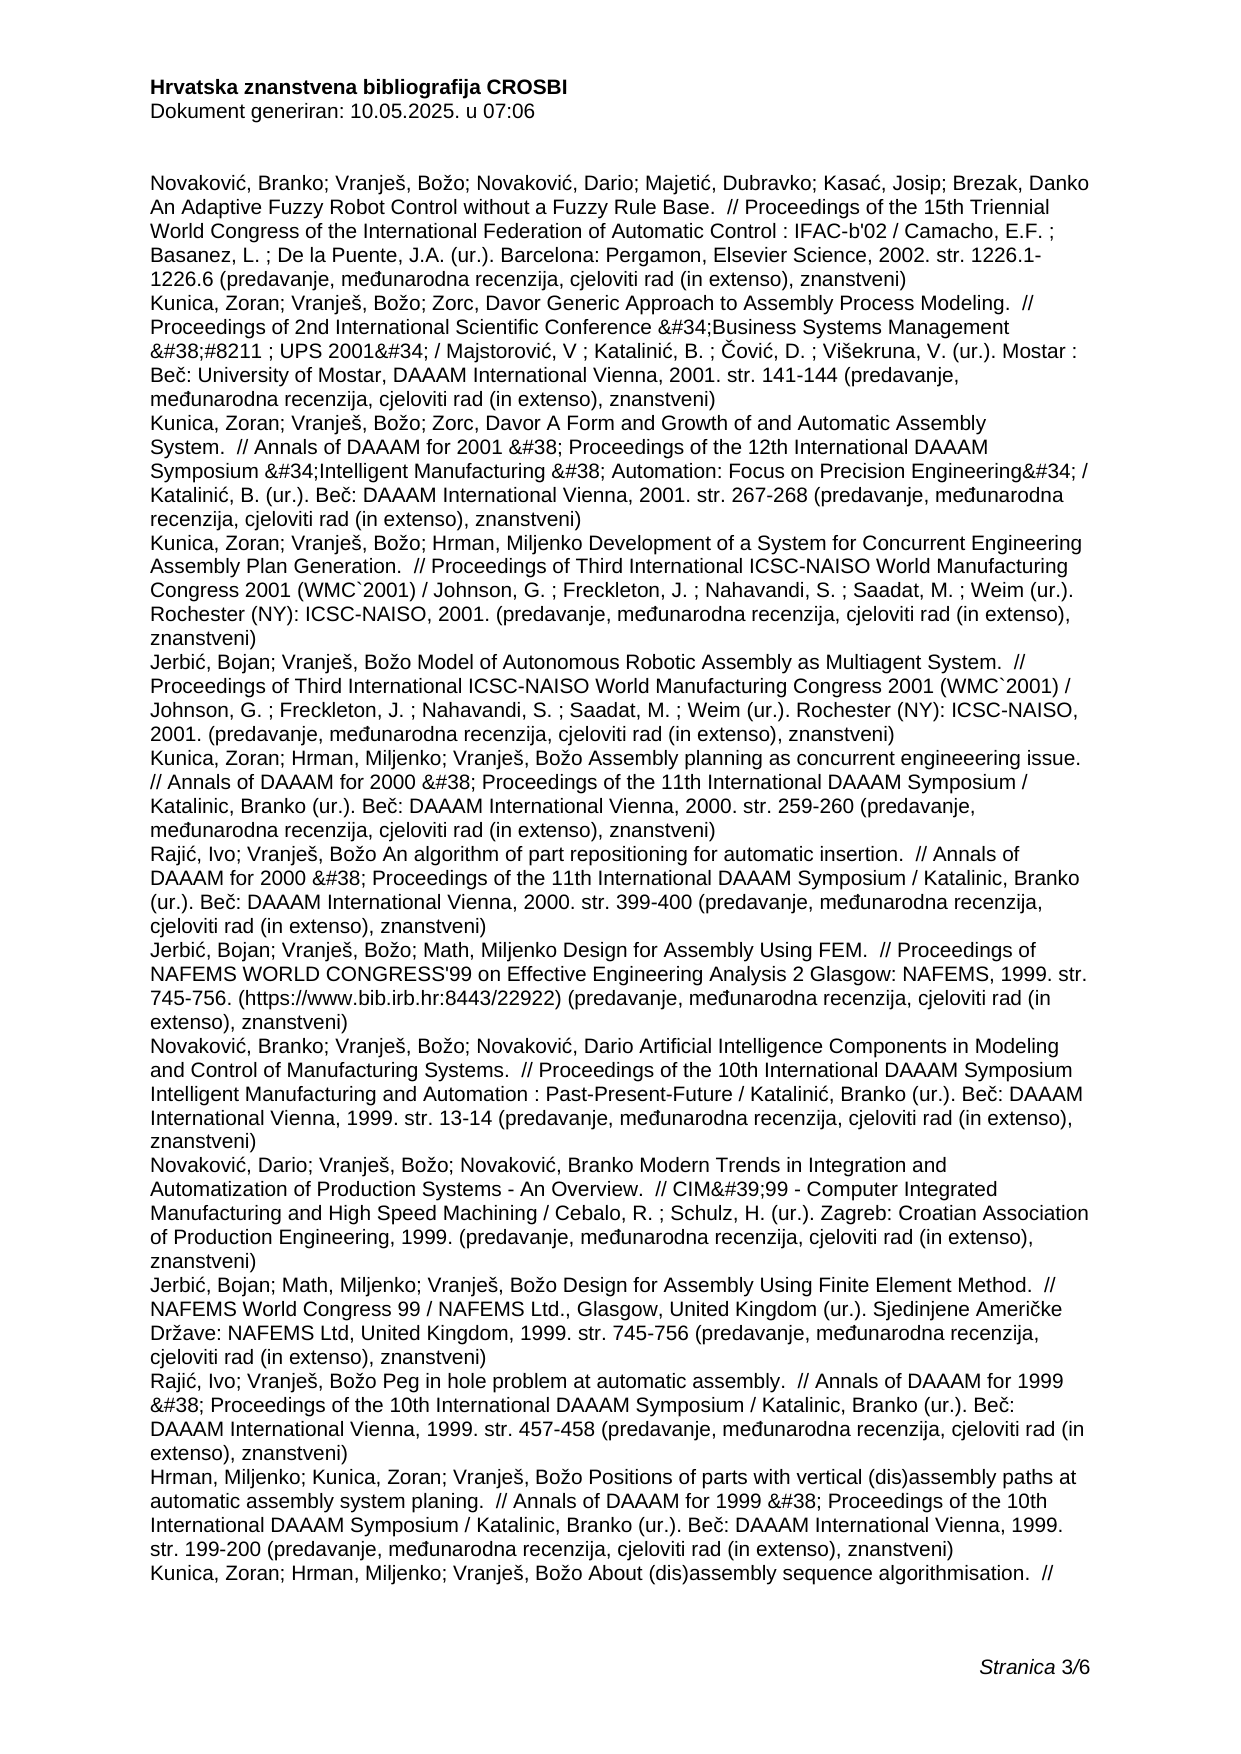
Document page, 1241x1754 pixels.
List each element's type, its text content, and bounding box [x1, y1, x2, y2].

text Hrman, Miljenko; Kunica, Zoran; Vranješ, Božo [150, 1465, 1090, 1561]
text Novaković, Branko; Vranješ, Božo; Novaković, Dario; Majetić, Dubravko; Kasać, Josip; Brezak, Danko [150, 171, 1090, 291]
text Rajić, Ivo; Vranješ, Božo [150, 1369, 1090, 1465]
text Kunica, Zoran; Vranješ, Božo; Zorc, Davor [150, 411, 1090, 530]
text Kunica, Zoran; Vranješ, Božo; Hrman, Miljenko [150, 530, 1090, 650]
text Novaković, Branko; Vranješ, Božo; Novaković, Dario [150, 1033, 1090, 1153]
text Jerbić, Bojan; Vranješ, Božo; Math, Miljenko [150, 938, 1090, 1033]
text Novaković, Dario; Vranješ, Božo; Novaković, Branko [150, 1153, 1090, 1273]
text Jerbić, Bojan; Math, Miljenko; Vranješ, Božo [150, 1273, 1090, 1369]
text Rajić, Ivo; Vranješ, Božo [150, 842, 1090, 938]
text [150, 1561, 1090, 1584]
text Jerbić, Bojan; Vranješ, Božo [150, 650, 1090, 746]
text Kunica, Zoran; Hrman, Miljenko; Vranješ, Božo [150, 746, 1090, 842]
text Kunica, Zoran; Vranješ, Božo; Zorc, Davor [150, 291, 1090, 411]
